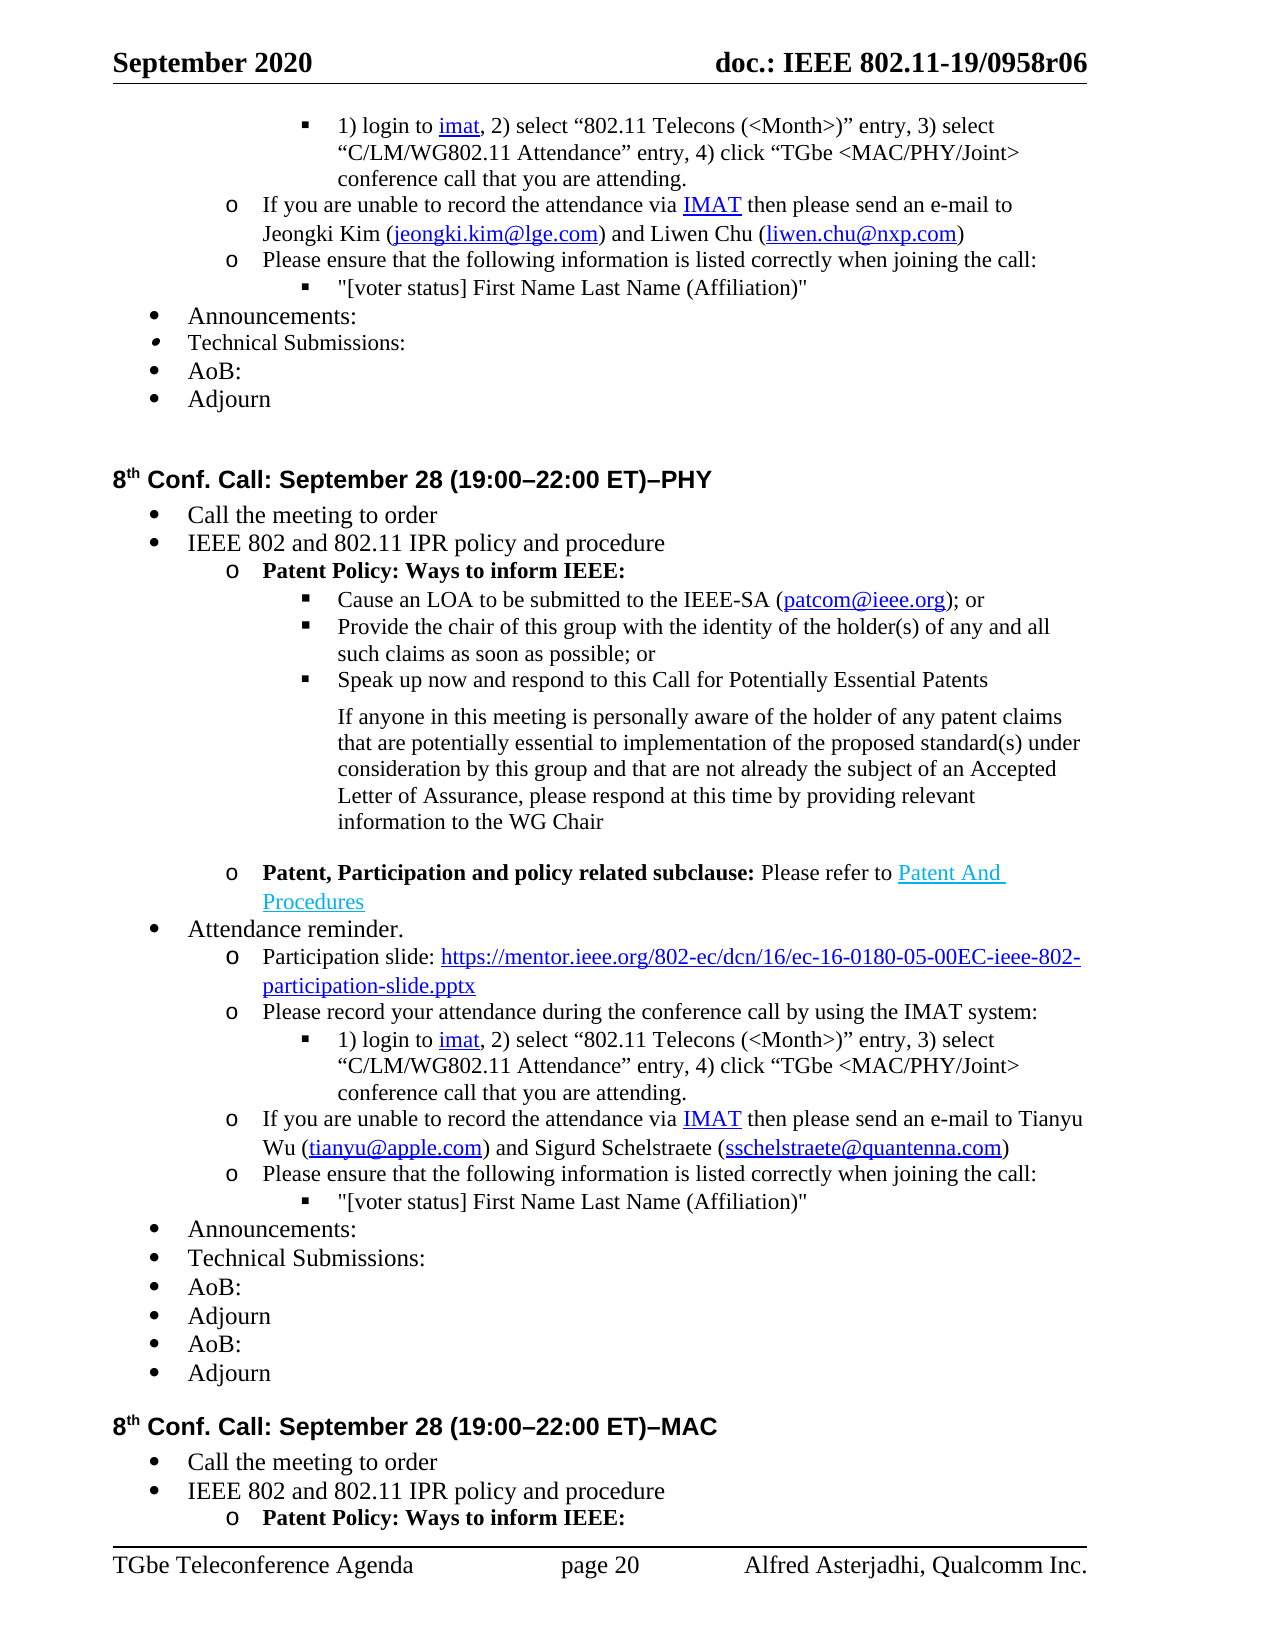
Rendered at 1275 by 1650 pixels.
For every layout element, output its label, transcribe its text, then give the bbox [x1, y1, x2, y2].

list Provide the chair of this group with the identity of the holder(s) of any and all such claims as soon as possible; or [300, 613, 1087, 666]
list Adjourn [150, 1301, 1087, 1329]
list If you are unable to record the attendance via IMAT then please send an e-mail to Jeongki Kim (jeongki.kim@lge.com) and Liwen Chu (liwen.chu@nxp.com) [225, 192, 1087, 246]
list IEEE 802 and 802.11 IPR policy and procedure [150, 1476, 1087, 1504]
list Please record your attendance during the conference call by using the IMAT system: [225, 998, 1087, 1026]
list If you are unable to record the attendance via IMAT then please send an e-mail to Tianyu Wu (tianyu@apple.com) and Sigurd Schelstraete (sschelstraete@quantenna.com) [225, 1105, 1087, 1160]
list Technical Submissions: [150, 329, 1087, 356]
list AoB: [150, 1329, 1087, 1358]
list AoB: [150, 1272, 1087, 1301]
list Patent, Participation and policy related subclause: Please refer to Patent And Procedures [225, 859, 1087, 914]
list Technical Submissions: [150, 1243, 1087, 1272]
list Patent Policy: Ways to inform IEEE: [225, 557, 1087, 586]
list Call the meeting to order [150, 1447, 1087, 1476]
list Please ensure that the following information is listed correctly when joining the call: [225, 246, 1087, 274]
list Please ensure that the following information is listed correctly when joining the call: [225, 1160, 1087, 1188]
list Patent Policy: Ways to inform IEEE: [225, 1504, 1087, 1533]
list Participation slide: https://mentor.ieee.org/802-ec/dcn/16/ec-16-0180-05-00EC-ieee-802-participation-slide.pptx [225, 943, 1087, 998]
subtitle 8th Conf. Call: September 28 (19:00–22:00 ET)–MAC [112, 1412, 1087, 1441]
list Announcements: [150, 301, 1087, 329]
list Attendance reminder. [150, 914, 1087, 943]
subtitle 8th Conf. Call: September 28 (19:00–22:00 ET)–PHY [112, 465, 1087, 493]
list Adjourn [150, 384, 1087, 413]
list Speak up now and respond to this Call for Potentially Essential Patents [300, 666, 1087, 692]
list 1) login to imat, 2) select “802.11 Telecons (<Month>)” entry, 3) select “C/LM/WG802.11 Attendance” entry, 4) click “TGbe <MAC/PHY/Joint> conference call that you are attending. [300, 1026, 1087, 1105]
list 1) login to imat, 2) select “802.11 Telecons (<Month>)” entry, 3) select “C/LM/WG802.11 Attendance” entry, 4) click “TGbe <MAC/PHY/Joint> conference call that you are attending. [300, 112, 1087, 192]
list Adjourn [150, 1358, 1087, 1387]
list Cause an LOA to be submitted to the IEEE-SA (patcom@ieee.org); or [300, 586, 1087, 613]
list "[voter status] First Name Last Name (Affiliation)" [300, 1188, 1087, 1214]
list Announcements: [150, 1214, 1087, 1243]
list Call the meeting to order [150, 500, 1087, 528]
list "[voter status] First Name Last Name (Affiliation)" [300, 274, 1087, 301]
list If anyone in this meeting is personally aware of the holder of any patent claims that are potentially essential to implementation of the proposed standard(s) under consideration by this group and that are not already the subject of an Accepted Letter of Assurance, please respond at this time by providing relevant information to the WG Chair [337, 703, 1087, 834]
list AoB: [150, 356, 1087, 384]
list IEEE 802 and 802.11 IPR policy and procedure [150, 528, 1087, 557]
